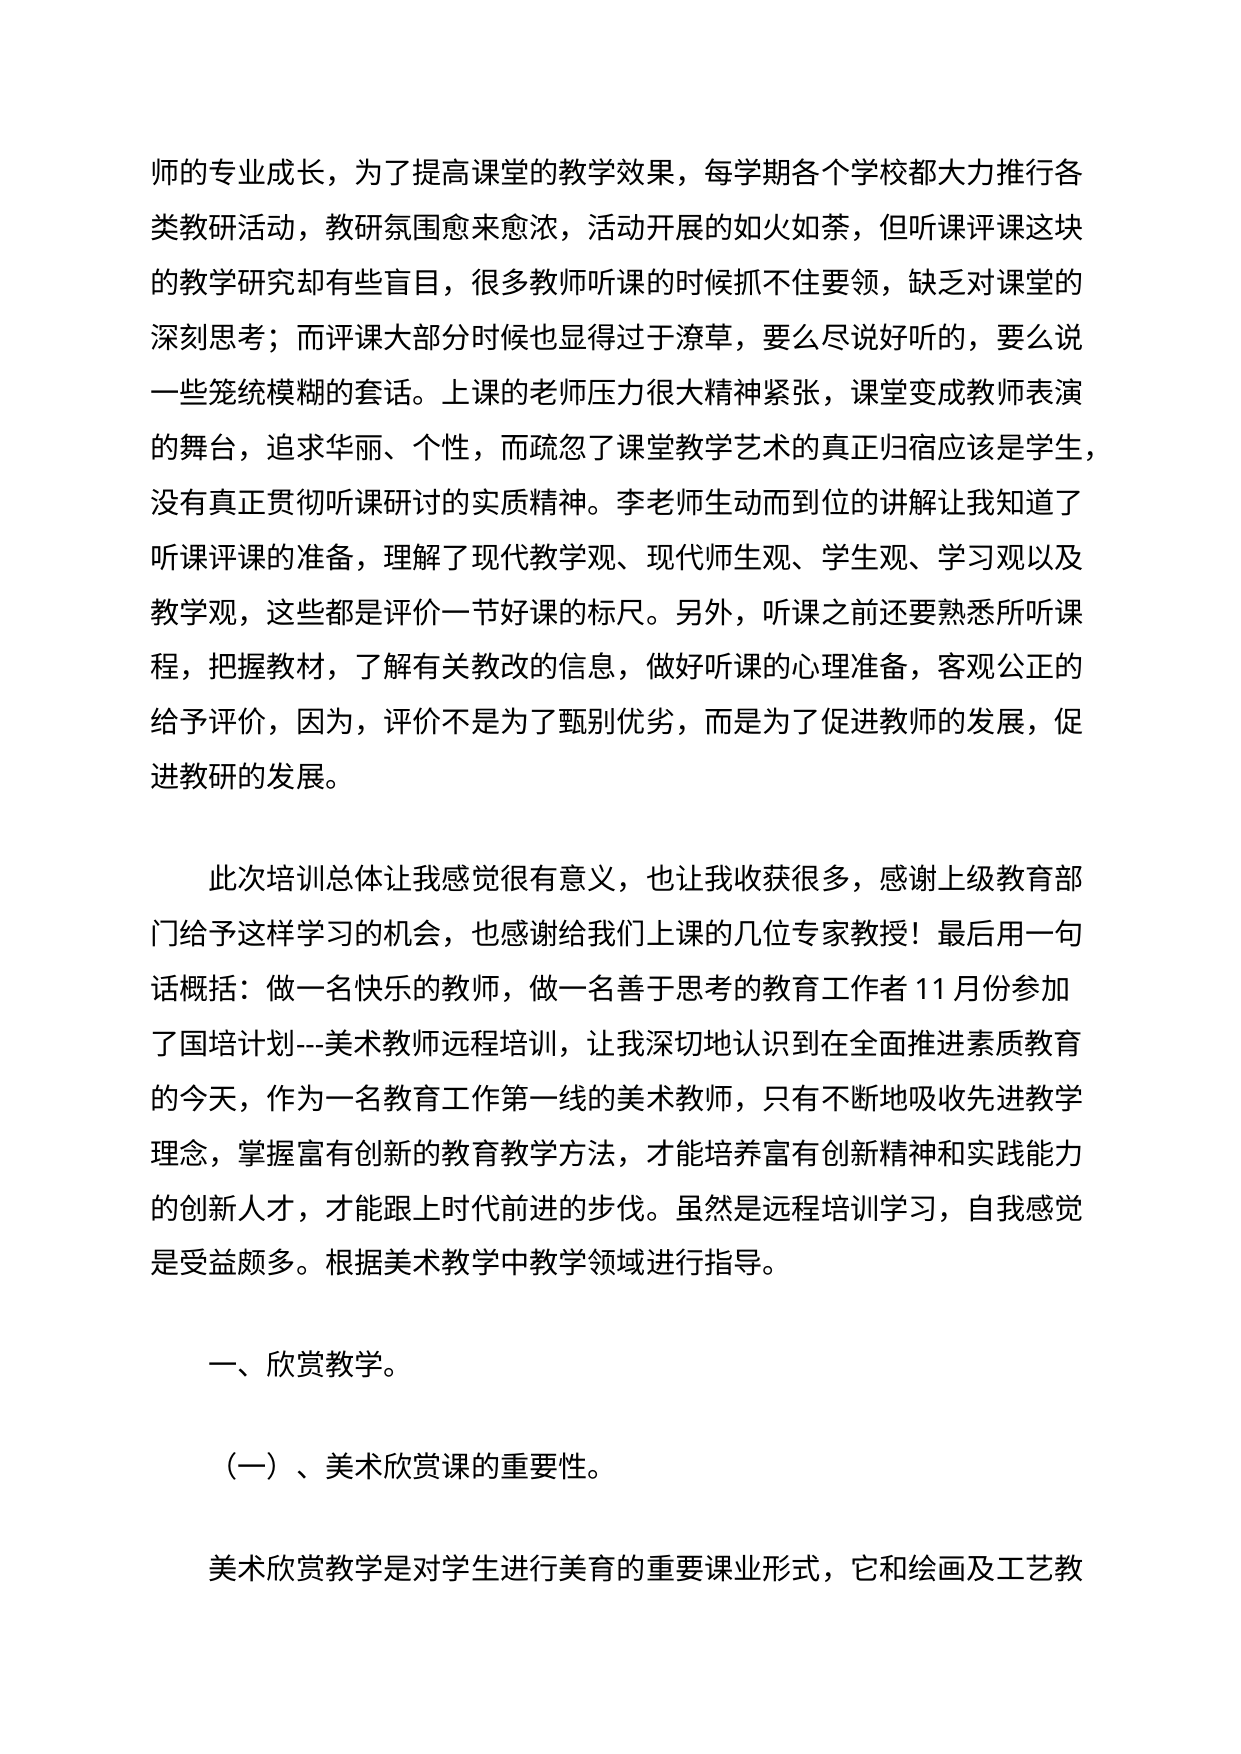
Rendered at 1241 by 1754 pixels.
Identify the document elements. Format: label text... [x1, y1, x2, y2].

text （一）、美术欣赏课的重要性。 [150, 1444, 1090, 1486]
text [150, 1545, 1090, 1588]
text 此次培训总体让我感觉很有意义，也让我收获很多，感谢上级教育部门给予这样学习的机会，也感谢给我们上课的几位专家教授！最后用一句话概括：做一名快乐的教师，做一名善于思考的教育工作者11月份参加了国培计划---美术教师远程培训，让我深切地认识到在全面推进素质教育的今天，作为一名教育工作第一线的美术教师，只有不断地吸收先进教学理念，掌握富有创新的教育教学方法，才能培养富有创新精神和实践能力的创新人才，才能跟上时代前进的步伐。虽然是远程培训学习，自我感觉是受益颇多。根据美术教学中教学领域进行指导。 [150, 856, 1090, 1282]
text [150, 150, 1090, 796]
text 一、欣赏教学。 [150, 1342, 1090, 1384]
